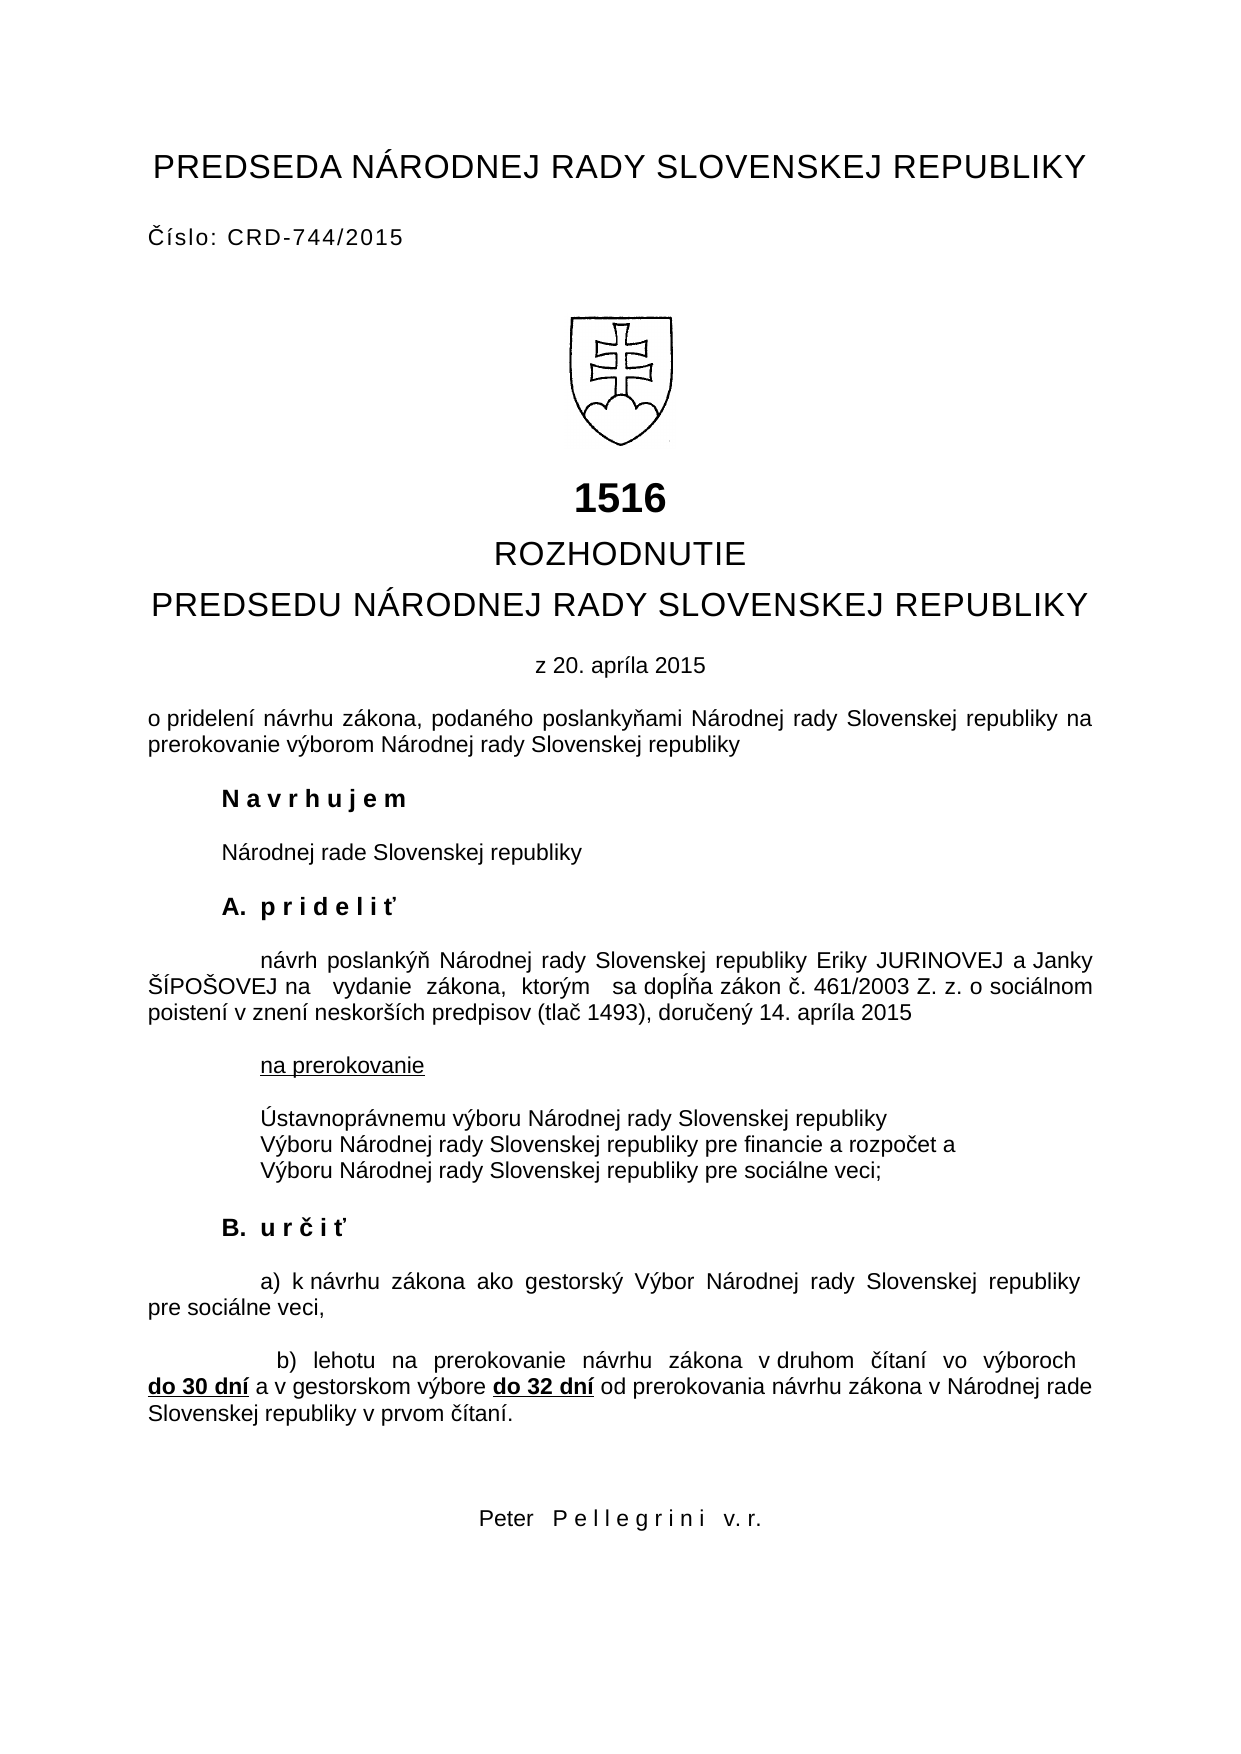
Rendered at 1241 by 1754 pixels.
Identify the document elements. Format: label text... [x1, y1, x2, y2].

text z 20. apríla 2015 [148, 652, 1093, 678]
subtitle ROZHODNUTIE [148, 534, 1093, 572]
text b) lehotu na prerokovanie návrhu zákona v druhom čítaní vo výboroch do 30 dní a v gestorskom výbore do 32 dní od prerokovania návrhu zákona v Národnej rade Slovenskej republiky v prvom čítaní. [148, 1347, 1093, 1426]
text 1516 [148, 473, 1093, 521]
text A. p r i d e l i ť [148, 892, 1093, 920]
text návrh poslankýň Národnej rady Slovenskej republiky Eriky JURINOVEJ a Janky ŠÍPOŠOVEJ na vydanie zákona, ktorým sa dopĺňa zákon č. 461/2003 Z. z. o sociálnom poistení v znení neskorších predpisov (tlač 1493), doručený 14. apríla 2015 [148, 947, 1093, 1026]
text Číslo: CRD-744/2015 [148, 223, 1093, 250]
subtitle PREDSEDU NÁRODNEJ RADY SLOVENSKEJ REPUBLIKY [148, 585, 1093, 623]
text o pridelení návrhu zákona, podaného poslankyňami Národnej rady Slovenskej republiky na prerokovanie výborom Národnej rady Slovenskej republiky [148, 705, 1093, 757]
text na prerokovanie [148, 1052, 1093, 1078]
subtitle PREDSEDA NÁRODNEJ RADY SLOVENSKEJ REPUBLIKY [148, 148, 1093, 186]
text Výboru Národnej rady Slovenskej republiky pre financie a rozpočet a [148, 1131, 1093, 1157]
text Výboru Národnej rady Slovenskej republiky pre sociálne veci; [148, 1157, 1093, 1184]
text Národnej rade Slovenskej republiky [148, 839, 1093, 865]
text Peter P e l l e g r i n i v. r. [148, 1505, 1093, 1531]
text N a v r h u j e m [148, 784, 1093, 812]
picture [564, 313, 676, 449]
text B. u r č i ť [148, 1213, 1093, 1241]
text a) k návrhu zákona ako gestorský Výbor Národnej rady Slovenskej republiky pre sociálne veci, [148, 1268, 1093, 1320]
text Ústavnoprávnemu výboru Národnej rady Slovenskej republiky [148, 1105, 1093, 1131]
